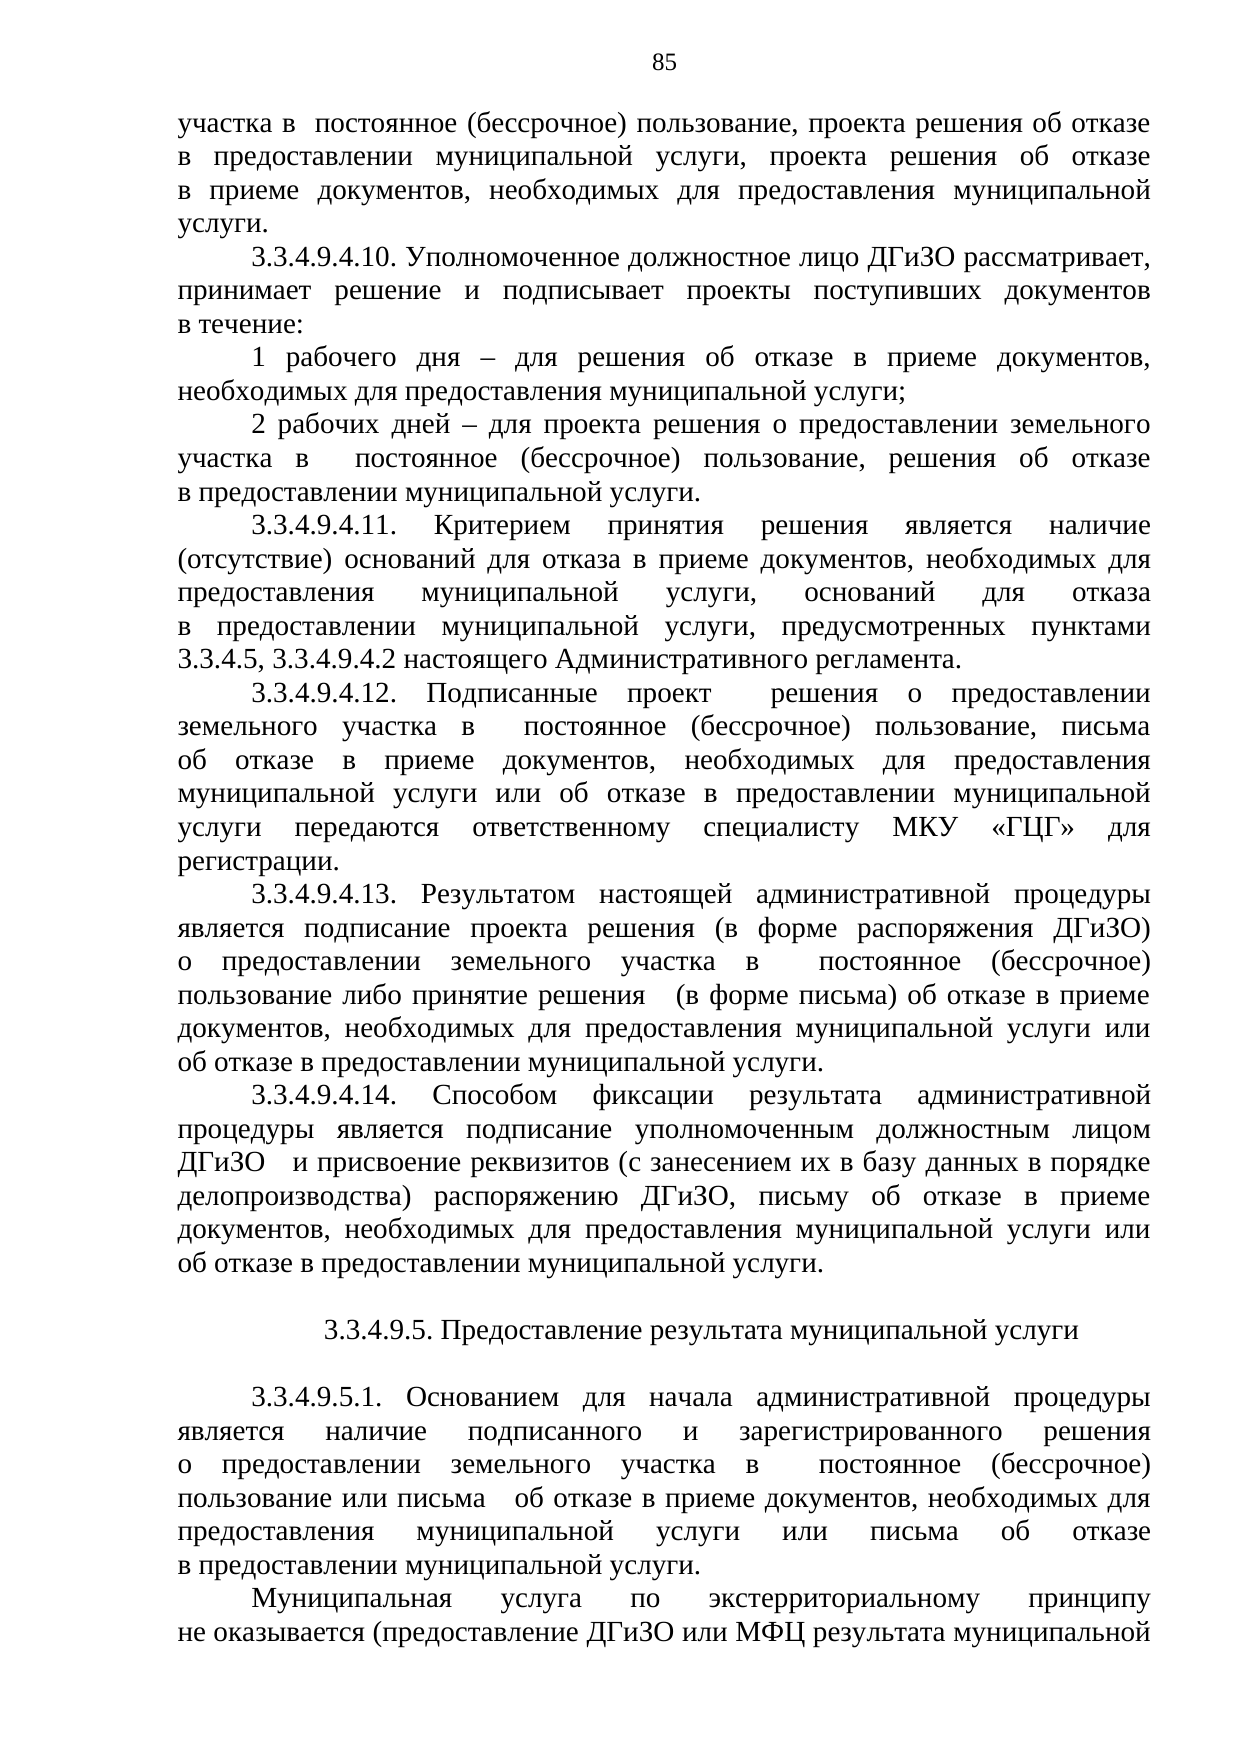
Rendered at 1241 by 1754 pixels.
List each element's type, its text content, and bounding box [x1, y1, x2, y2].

text 2 рабочих дней – для проекта решения о предоставлении земельного участка в постоянное (бессрочное) пользование, решения об отказе в предоставлении муниципальной услуги. [177, 407, 1152, 507]
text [177, 1581, 1152, 1648]
text 1 рабочего дня – для решения об отказе в приеме документов, необходимых для предоставления муниципальной услуги; [177, 339, 1152, 407]
text 3.3.4.9.5. Предоставление результата муниципальной услуги [177, 1312, 1152, 1346]
text 3.3.4.9.4.10. Уполномоченное должностное лицо ДГиЗО рассматривает, принимает решение и подписывает проекты поступивших документов в течение: [177, 239, 1152, 339]
text 3.3.4.9.4.13. Результатом настоящей административной процедуры является подписание проекта решения (в форме распоряжения ДГиЗО) о предоставлении земельного участка в постоянное (бессрочное) пользование либо принятие решения (в форме письма) об отказе в приеме документов, необходимых для предоставления муниципальной услуги или об отказе в предоставлении муниципальной услуги. [177, 876, 1152, 1077]
text 3.3.4.9.5.1. Основанием для начала административной процедуры является наличие подписанного и зарегистрированного решения о предоставлении земельного участка в постоянное (бессрочное) пользование или письма об отказе в приеме документов, необходимых для предоставления муниципальной услуги или письма об отказе в предоставлении муниципальной услуги. [177, 1379, 1152, 1581]
text 3.3.4.9.4.12. Подписанные проект решения о предоставлении земельного участка в постоянное (бессрочное) пользование, письма об отказе в приеме документов, необходимых для предоставления муниципальной услуги или об отказе в предоставлении муниципальной услуги передаются ответственному специалисту МКУ «ГЦГ» для регистрации. [177, 675, 1152, 876]
text 3.3.4.9.4.14. Способом фиксации результата административной процедуры является подписание уполномоченным должностным лицом ДГиЗО и присвоение реквизитов (с занесением их в базу данных в порядке делопроизводства) распоряжению ДГиЗО, письму об отказе в приеме документов, необходимых для предоставления муниципальной услуги или об отказе в предоставлении муниципальной услуги. [177, 1077, 1152, 1279]
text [177, 105, 1152, 239]
text 3.3.4.9.4.11. Критерием принятия решения является наличие (отсутствие) оснований для отказа в приеме документов, необходимых для предоставления муниципальной услуги, оснований для отказа в предоставлении муниципальной услуги, предусмотренных пунктами 3.3.4.5, 3.3.4.9.4.2 настоящего Административного регламента. [177, 507, 1152, 675]
